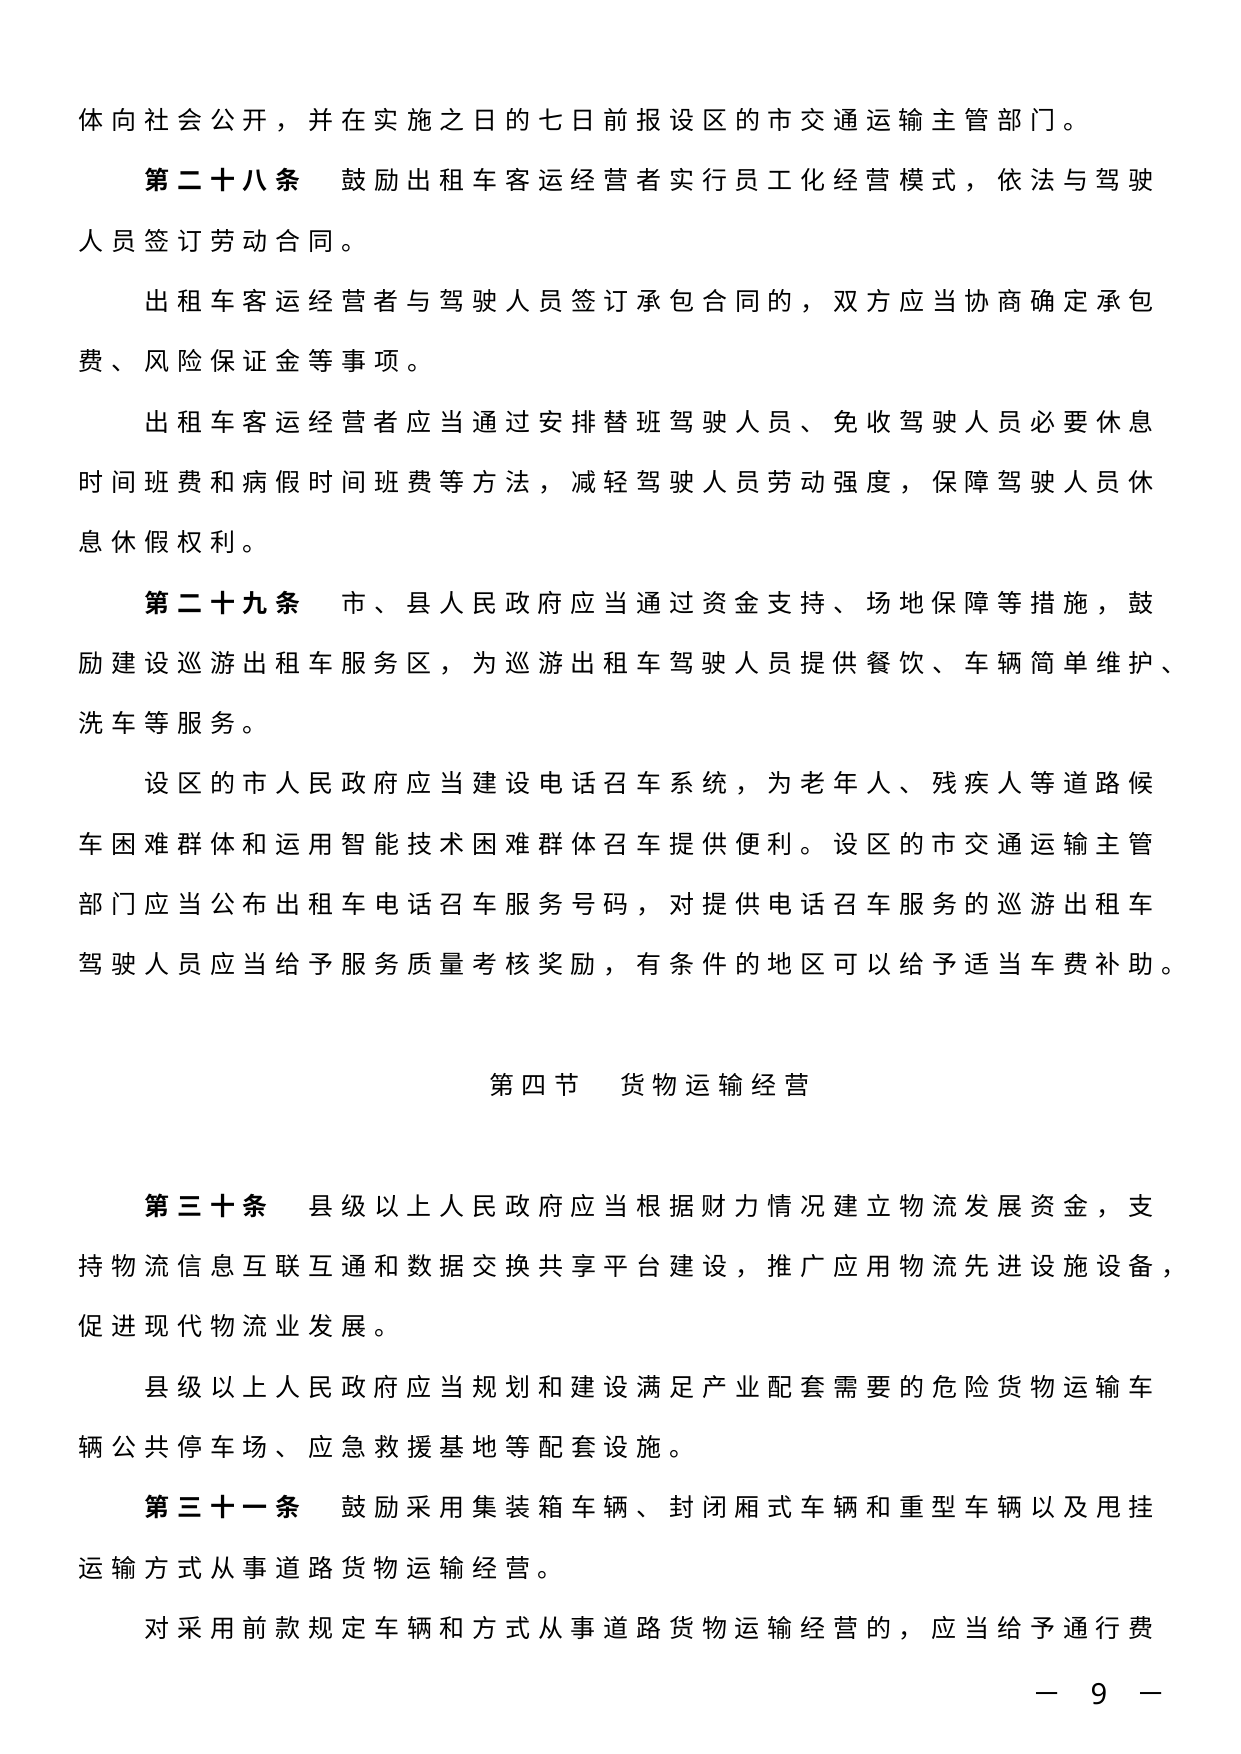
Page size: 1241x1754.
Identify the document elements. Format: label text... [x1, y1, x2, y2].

text 出租车客运经营者应当通过安排替班驾驶人员、免收驾驶人员必要休息时间班费和病假时间班费等方法，减轻驾驶人员劳动强度，保障驾驶人员休息休假权利。 [79, 390, 1161, 571]
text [79, 1596, 1161, 1657]
text 第三十条 县级以上人民政府应当根据财力情况建立物流发展资金，支持物流信息互联互通和数据交换共享平台建设，推广应用物流先进设施设备，促进现代物流业发展。 [79, 1174, 1161, 1355]
text 第二十九条 市、县人民政府应当通过资金支持、场地保障等措施，鼓励建设巡游出租车服务区，为巡游出租车驾驶人员提供餐饮、车辆简单维护、洗车等服务。 [79, 571, 1161, 752]
text 设区的市人民政府应当建设电话召车系统，为老年人、残疾人等道路候车困难群体和运用智能技术困难群体召车提供便利。设区的市交通运输主管部门应当公布出租车电话召车服务号码，对提供电话召车服务的巡游出租车驾驶人员应当给予服务质量考核奖励，有条件的地区可以给予适当车费补助。 [79, 752, 1161, 993]
text 第四节 货物运输经营 [79, 1053, 1161, 1114]
text 第二十八条 鼓励出租车客运经营者实行员工化经营模式，依法与驾驶人员签订劳动合同。 [79, 149, 1161, 269]
text 县级以上人民政府应当规划和建设满足产业配套需要的危险货物运输车辆公共停车场、应急救援基地等配套设施。 [79, 1355, 1161, 1476]
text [79, 88, 1161, 149]
text 出租车客运经营者与驾驶人员签订承包合同的，双方应当协商确定承包费、风险保证金等事项。 [79, 269, 1161, 390]
text 第三十一条 鼓励采用集装箱车辆、封闭厢式车辆和重型车辆以及甩挂运输方式从事道路货物运输经营。 [79, 1476, 1161, 1596]
